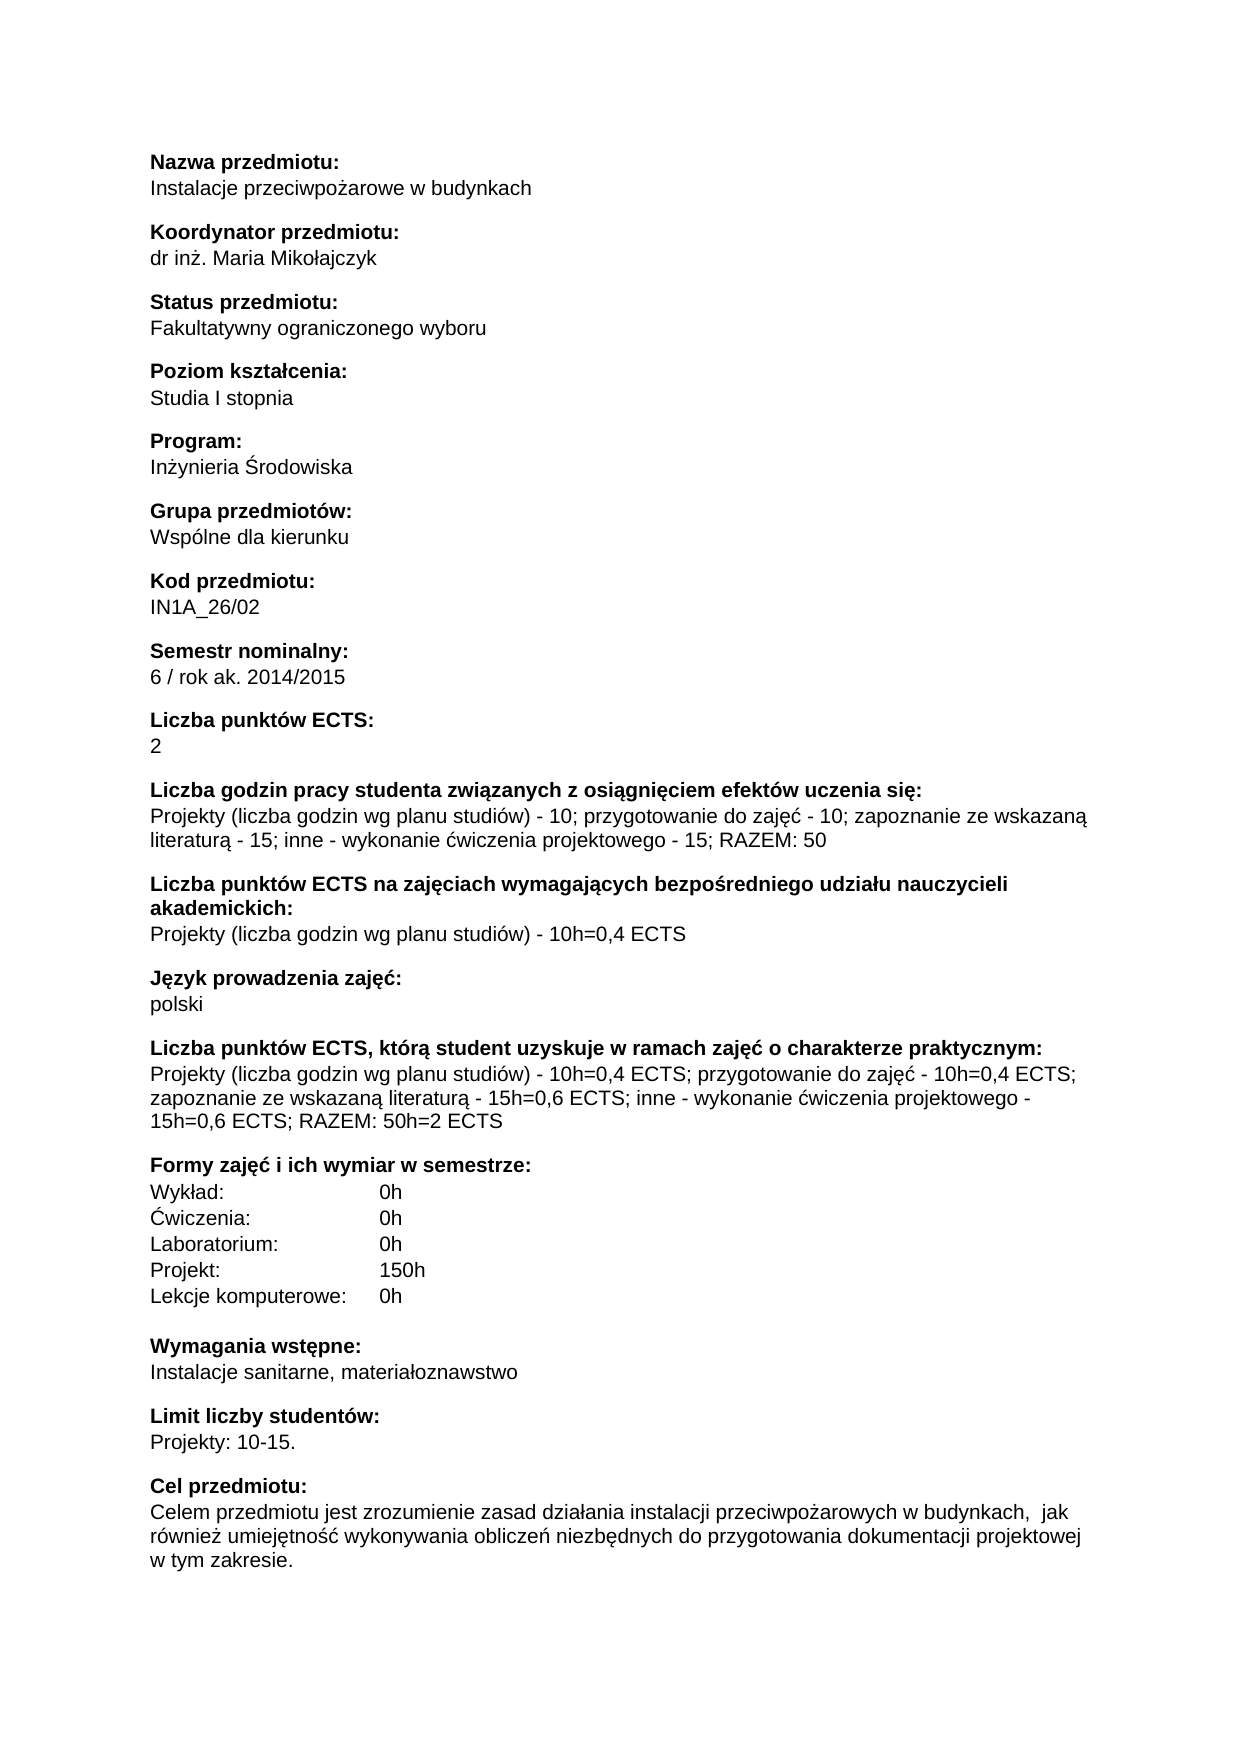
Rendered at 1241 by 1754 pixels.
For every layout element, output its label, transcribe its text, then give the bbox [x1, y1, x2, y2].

table_cell 150h [369, 1256, 597, 1282]
table_cell Projekt: [140, 1258, 367, 1282]
text 6 / rok ak. 2014/2015 [150, 664, 1090, 688]
text Status przedmiotu: [150, 289, 1090, 313]
text Fakultatywny ograniczonego wyboru [150, 316, 1090, 339]
text Projekty (liczba godzin wg planu studiów) - 10h=0,4 ECTS [150, 922, 1090, 946]
table_header Wykład: [140, 1180, 367, 1204]
text Instalacje przeciwpożarowe w budynkach [150, 176, 1090, 200]
text Poziom kształcenia: [150, 359, 1090, 383]
text Limit liczby studentów: [150, 1404, 1090, 1428]
text Formy zajęć i ich wymiar w semestrze: [150, 1153, 1090, 1177]
text Liczba punktów ECTS na zajęciach wymagających bezpośredniego udziału nauczycieli akademickich: [150, 872, 1090, 920]
table_cell 0h [369, 1282, 597, 1308]
text Studia I stopnia [150, 385, 1090, 409]
text Liczba godzin pracy studenta związanych z osiągnięciem efektów uczenia się: [150, 778, 1090, 802]
text Projekty: 10-15. [150, 1430, 1090, 1454]
text dr inż. Maria Mikołajczyk [150, 246, 1090, 270]
text Semestr nominalny: [150, 638, 1090, 662]
table_header 0h [369, 1180, 597, 1204]
table_cell 0h [369, 1230, 597, 1256]
text Liczba punktów ECTS: [150, 708, 1090, 732]
text Inżynieria Środowiska [150, 455, 1090, 479]
text Instalacje sanitarne, materiałoznawstwo [150, 1360, 1090, 1384]
text Koordynator przedmiotu: [150, 220, 1090, 244]
table_cell Ćwiczenia: [140, 1206, 367, 1230]
table_cell 0h [369, 1204, 597, 1230]
text Kod przedmiotu: [150, 569, 1090, 593]
text IN1A_26/02 [150, 595, 1090, 619]
text polski [150, 992, 1090, 1016]
text Projekty (liczba godzin wg planu studiów) - 10; przygotowanie do zajęć - 10; zapoznanie ze wskazaną literaturą - 15; inne - wykonanie ćwiczenia projektowego - 15; RAZEM: 50 [150, 804, 1090, 852]
text Język prowadzenia zajęć: [150, 966, 1090, 989]
text Wymagania wstępne: [150, 1334, 1090, 1358]
text Celem przedmiotu jest zrozumienie zasad działania instalacji przeciwpożarowych w budynkach, jak również umiejętność wykonywania obliczeń niezbędnych do przygotowania dokumentacji projektowej w tym zakresie. [150, 1499, 1090, 1571]
text Program: [150, 429, 1090, 453]
text Projekty (liczba godzin wg planu studiów) - 10h=0,4 ECTS; przygotowanie do zajęć - 10h=0,4 ECTS; zapoznanie ze wskazaną literaturą - 15h=0,6 ECTS; inne - wykonanie ćwiczenia projektowego - 15h=0,6 ECTS; RAZEM: 50h=2 ECTS [150, 1061, 1090, 1133]
text Nazwa przedmiotu: [150, 150, 1090, 174]
text Liczba punktów ECTS, którą student uzyskuje w ramach zajęć o charakterze praktycznym: [150, 1035, 1090, 1059]
text Grupa przedmiotów: [150, 499, 1090, 523]
text Cel przedmiotu: [150, 1473, 1090, 1497]
text 2 [150, 734, 1090, 758]
text Wspólne dla kierunku [150, 525, 1090, 549]
table_cell Laboratorium: [140, 1232, 367, 1256]
table_cell Lekcje komputerowe: [140, 1284, 367, 1308]
